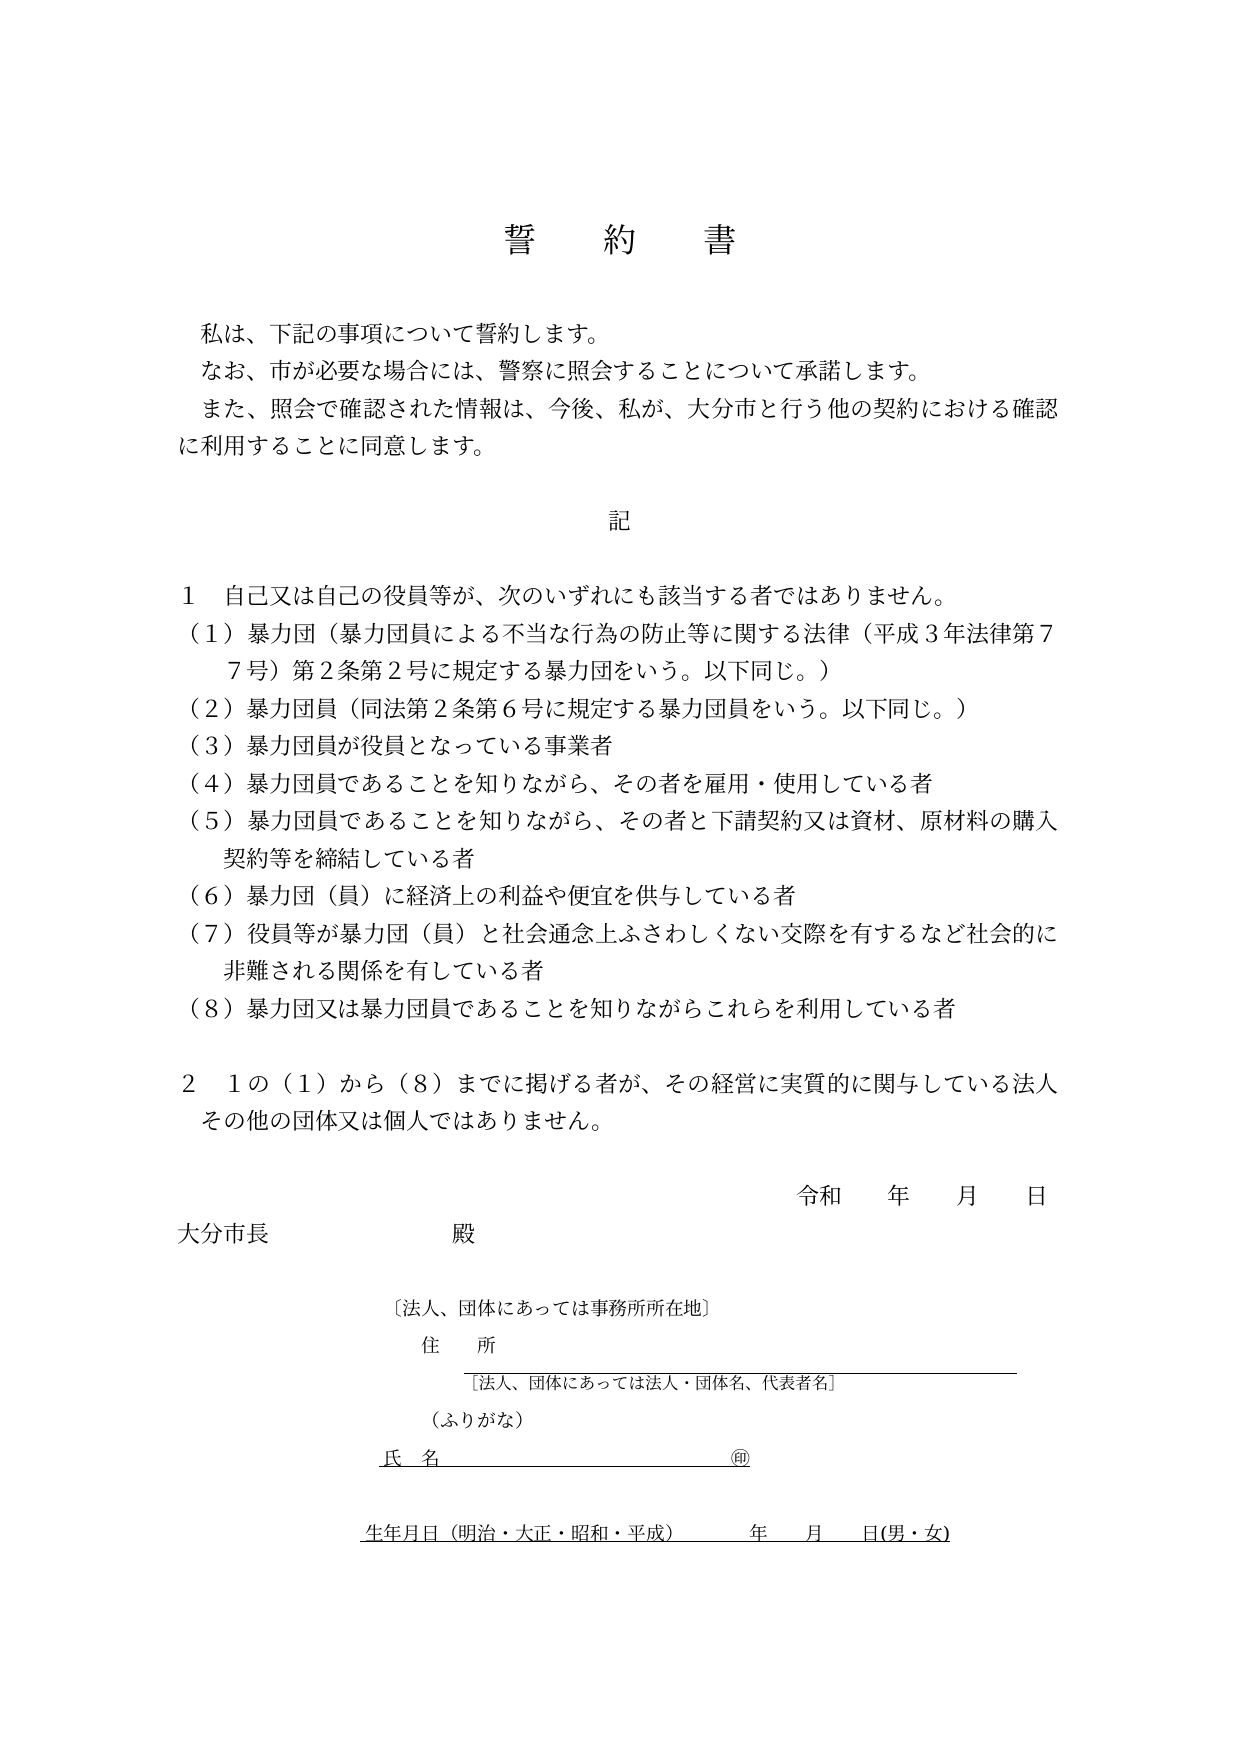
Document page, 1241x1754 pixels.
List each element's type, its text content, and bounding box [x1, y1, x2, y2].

text （２）暴力団員（同法第２条第６号に規定する暴力団員をいう。以下同じ。） [177, 688, 1063, 726]
text （７）役員等が暴力団（員）と社会通念上ふさわしくない交際を有するなど社会的に非難される関係を有している者 [177, 913, 1063, 988]
text 生年月日（明治・大正・昭和・平成） 年 月 日(男・女) [177, 1513, 1063, 1551]
text 令和 年 月 日 [177, 1176, 1063, 1213]
text （８）暴力団又は暴力団員であることを知りながらこれらを利用している者 [177, 988, 1063, 1026]
text 大分市長 殿 [177, 1213, 1063, 1251]
text （１）暴力団（暴力団員による不当な行為の防止等に関する法律（平成３年法律第７７号）第２条第２号に規定する暴力団をいう。以下同じ。） [177, 613, 1063, 688]
text 私は、下記の事項について誓約します。 [177, 313, 1063, 351]
text 誓 約 書 [177, 201, 1063, 276]
text ２ １の（１）から（８）までに掲げる者が、その経営に実質的に関与している法人その他の団体又は個人ではありません。 [177, 1063, 1063, 1138]
text （４）暴力団員であることを知りながら、その者を雇用・使用している者 [177, 763, 1063, 801]
text （５）暴力団員であることを知りながら、その者と下請契約又は資材、原材料の購入契約等を締結している者 [177, 801, 1063, 876]
text 住 所 [177, 1326, 1063, 1363]
text 記 [177, 501, 1063, 538]
text ［法人、団体にあっては法人・団体名、代表者名］ [177, 1363, 1063, 1401]
text なお、市が必要な場合には、警察に照会することについて承諾します。 [177, 351, 1063, 388]
text （３）暴力団員が役員となっている事業者 [177, 726, 1063, 763]
text （６）暴力団（員）に経済上の利益や便宜を供与している者 [177, 876, 1063, 913]
text １ 自己又は自己の役員等が、次のいずれにも該当する者ではありません。 [177, 576, 1063, 613]
text また、照会で確認された情報は、今後、私が、大分市と行う他の契約における確認に利用することに同意します。 [177, 388, 1063, 463]
text （ふりがな） [177, 1401, 1063, 1438]
text 〔法人、団体にあっては事務所所在地〕 [177, 1288, 1063, 1326]
text 氏 名 ㊞ [177, 1438, 1063, 1476]
